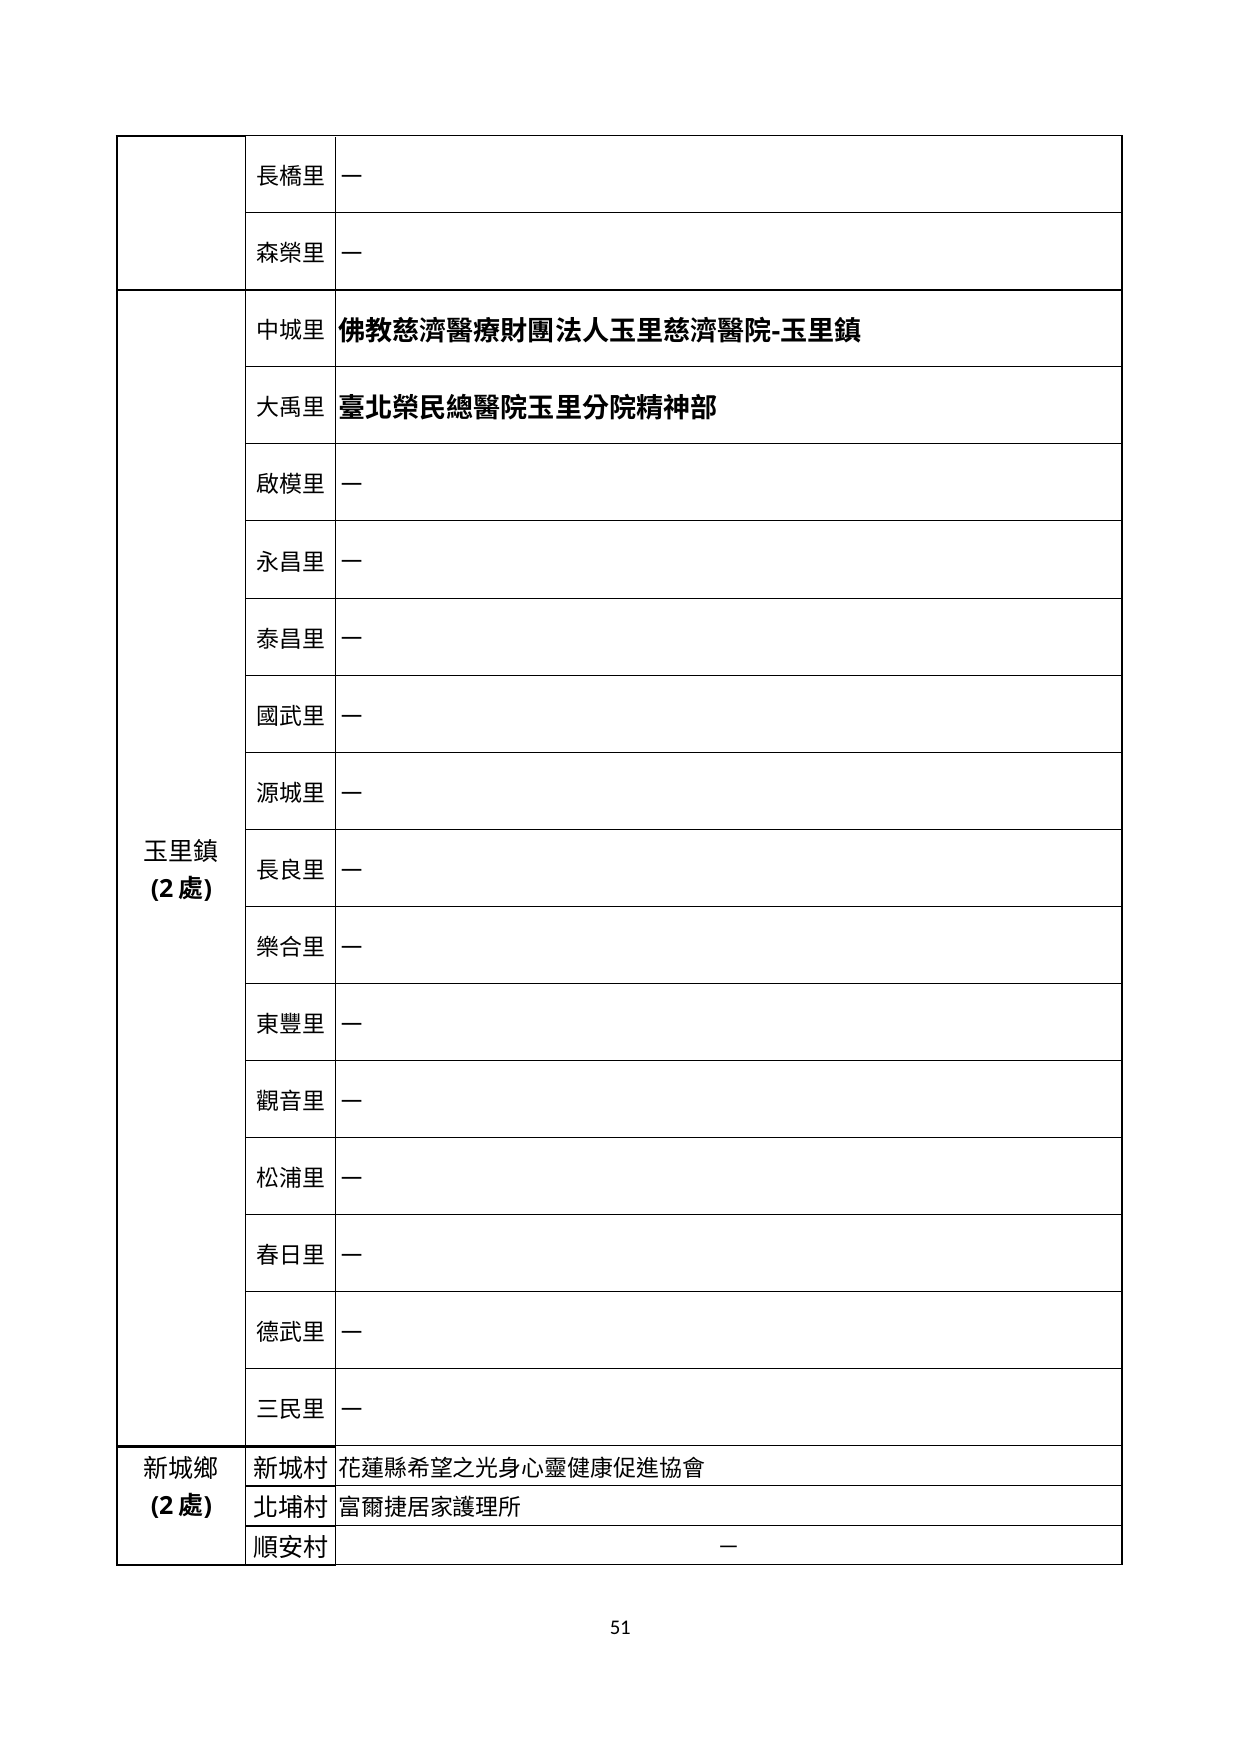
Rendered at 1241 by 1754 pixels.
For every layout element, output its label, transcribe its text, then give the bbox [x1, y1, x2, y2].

table_cell － [336, 1138, 1121, 1214]
table_cell 森榮里 [246, 213, 335, 289]
table_cell 順安村 [246, 1527, 335, 1564]
table_cell 花蓮縣希望之光身心靈健康促進協會 [336, 1446, 1121, 1485]
table_cell － [336, 1215, 1121, 1291]
table_cell 新城村 [246, 1448, 335, 1485]
table_cell 國武里 [246, 676, 335, 752]
table_cell 大禹里 [246, 367, 335, 443]
table_cell 啟模里 [246, 444, 335, 520]
table_cell 東豐里 [246, 984, 335, 1060]
table_cell 新城鄉 (2處) [118, 1448, 245, 1564]
table_cell － [336, 213, 1121, 289]
table_cell 觀音里 [246, 1061, 335, 1137]
table_cell 源城里 [246, 753, 335, 829]
table_cell 長良里 [246, 830, 335, 906]
table_cell 永昌里 [246, 521, 335, 597]
table_cell － [336, 984, 1121, 1060]
table_cell － [336, 599, 1121, 674]
table_cell 北埔村 [246, 1487, 335, 1524]
table_cell － [336, 907, 1121, 983]
table_cell 臺北榮民總醫院玉里分院精神部 [336, 367, 1121, 443]
table_cell 樂合里 [246, 907, 335, 983]
table_cell － [336, 1369, 1121, 1445]
table_cell － [336, 1292, 1121, 1368]
table_cell － [336, 1526, 1121, 1564]
table_cell － [336, 830, 1121, 906]
table_cell 中城里 [246, 291, 335, 366]
table_cell 泰昌里 [246, 599, 335, 674]
table_cell － [336, 676, 1121, 752]
table_cell 玉里鎮 (2處) [118, 291, 245, 1445]
table_cell 德武里 [246, 1292, 335, 1368]
table_cell － [336, 444, 1121, 520]
table_cell 長橋里 [246, 136, 335, 212]
table_cell － [336, 521, 1121, 597]
table_cell 三民里 [246, 1369, 335, 1445]
table_cell 春日里 [246, 1215, 335, 1291]
table_cell 松浦里 [246, 1138, 335, 1214]
table_cell 佛教慈濟醫療財團法人玉里慈濟醫院-玉里鎮 [336, 291, 1121, 366]
table_cell － [336, 753, 1121, 829]
table_cell 富爾捷居家護理所 [336, 1486, 1121, 1524]
table_cell － [335, 136, 1121, 212]
table_cell － [336, 1061, 1121, 1137]
